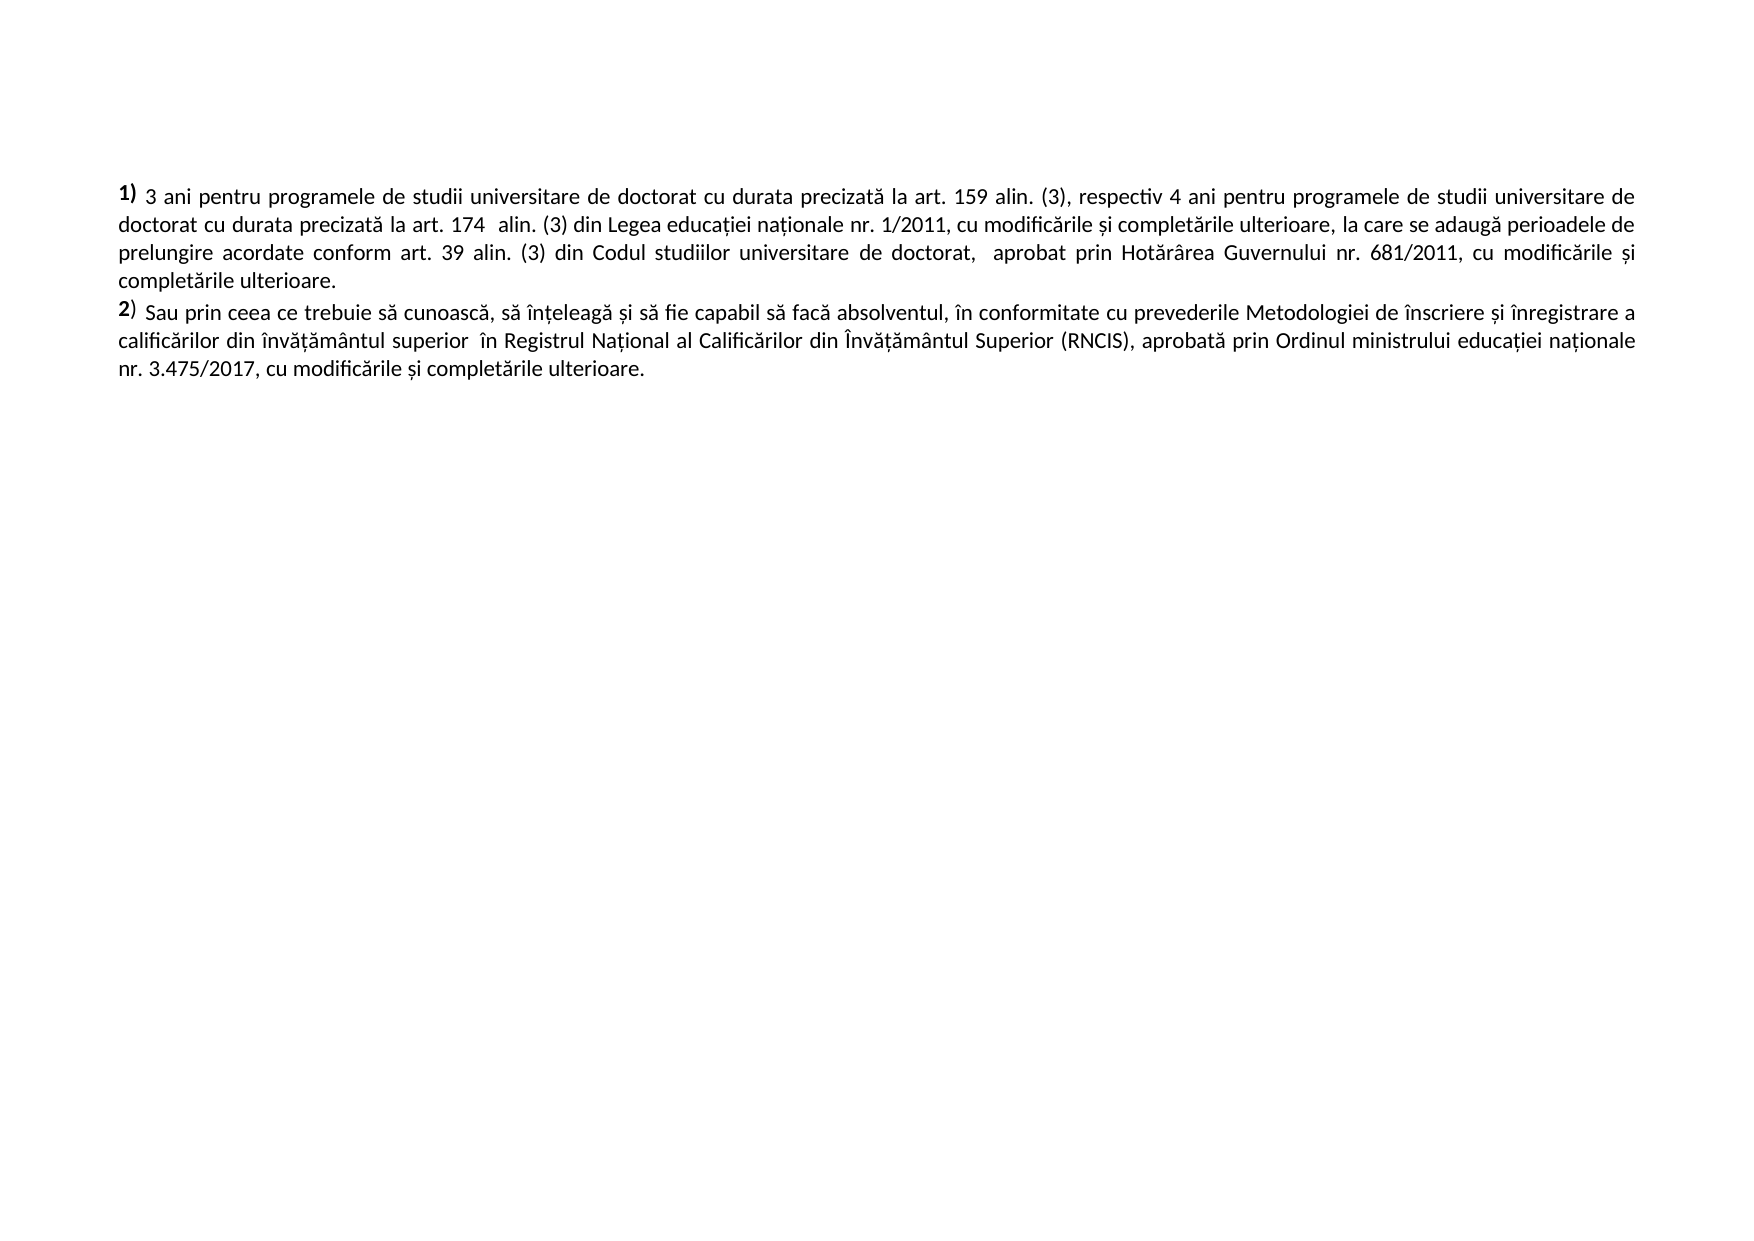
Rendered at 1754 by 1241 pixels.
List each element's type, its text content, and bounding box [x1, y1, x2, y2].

text 2) Sau prin ceea ce trebuie să cunoască, să înțeleagă și să fie capabil să facă absolventul, în conformitate cu prevederile Metodologiei de înscriere și înregistrare a calificărilor din învățământul superior în Registrul Național al Calificărilor din Învățământul Superior (RNCIS), aprobată prin Ordinul ministrului educației naționale nr. 3.475/2017, cu modificările și completările ulterioare. [118, 294, 1636, 382]
text 1) 3 ani pentru programele de studii universitare de doctorat cu durata precizată la art. 159 alin. (3), respectiv 4 ani pentru programele de studii universitare de doctorat cu durata precizată la art. 174 alin. (3) din Legea educației naționale nr. 1/2011, cu modificările și completările ulterioare, la care se adaugă perioadele de prelungire acordate conform art. 39 alin. (3) din Codul studiilor universitare de doctorat, aprobat prin Hotărârea Guvernului nr. 681/2011, cu modificările și completările ulterioare. [118, 178, 1636, 294]
